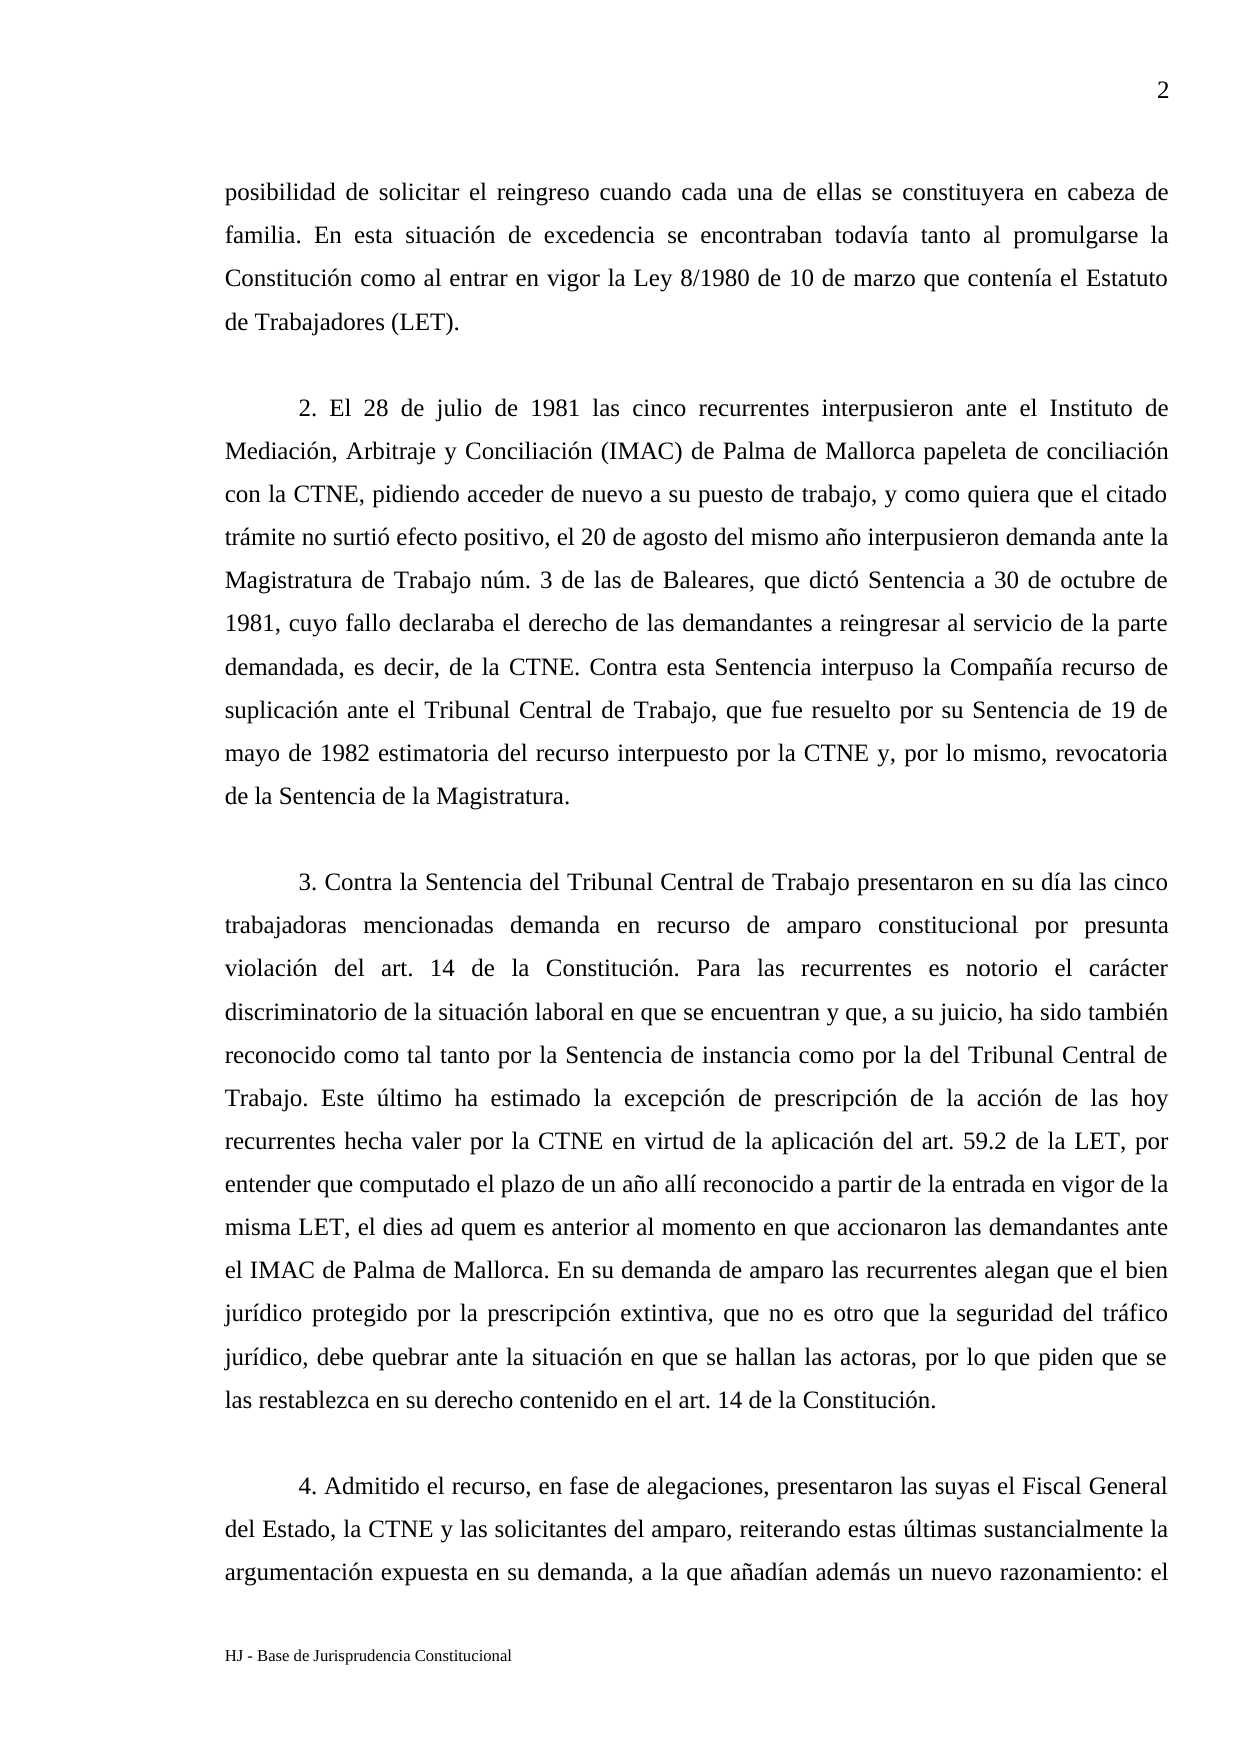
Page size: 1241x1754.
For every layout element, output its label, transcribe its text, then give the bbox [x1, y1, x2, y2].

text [224, 1471, 1169, 1586]
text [224, 177, 1169, 335]
text 2. El 28 de julio de 1981 las cinco recurrentes interpusieron ante el Instituto de Mediación, Arbitraje y Conciliación (IMAC) de Palma de Mallorca papeleta de conciliación con la CTNE, pidiendo acceder de nuevo a su puesto de trabajo, y como quiera que el citado trámite no surtió efecto positivo, el 20 de agosto del mismo año interpusieron demanda ante la Magistratura de Trabajo núm. 3 de las de Baleares, que dictó Sentencia a 30 de octubre de 1981, cuyo fallo declaraba el derecho de las demandantes a reingresar al servicio de la parte demandada, es decir, de la CTNE. Contra esta Sentencia interpuso la Compañía recurso de suplicación ante el Tribunal Central de Trabajo, que fue resuelto por su Sentencia de 19 de mayo de 1982 estimatoria del recurso interpuesto por la CTNE y, por lo mismo, revocatoria de la Sentencia de la Magistratura. [224, 393, 1169, 810]
text 3. Contra la Sentencia del Tribunal Central de Trabajo presentaron en su día las cinco trabajadoras mencionadas demanda en recurso de amparo constitucional por presunta violación del art. 14 de la Constitución. Para las recurrentes es notorio el carácter discriminatorio de la situación laboral en que se encuentran y que, a su juicio, ha sido también reconocido como tal tanto por la Sentencia de instancia como por la del Tribunal Central de Trabajo. Este último ha estimado la excepción de prescripción de la acción de las hoy recurrentes hecha valer por la CTNE en virtud de la aplicación del art. 59.2 de la LET, por entender que computado el plazo de un año allí reconocido a partir de la entrada en vigor de la misma LET, el dies ad quem es anterior al momento en que accionaron las demandantes ante el IMAC de Palma de Mallorca. En su demanda de amparo las recurrentes alegan que el bien jurídico protegido por la prescripción extintiva, que no es otro que la seguridad del tráfico jurídico, debe quebrar ante la situación en que se hallan las actoras, por lo que piden que se las restablezca en su derecho contenido en el art. 14 de la Constitución. [224, 867, 1169, 1413]
